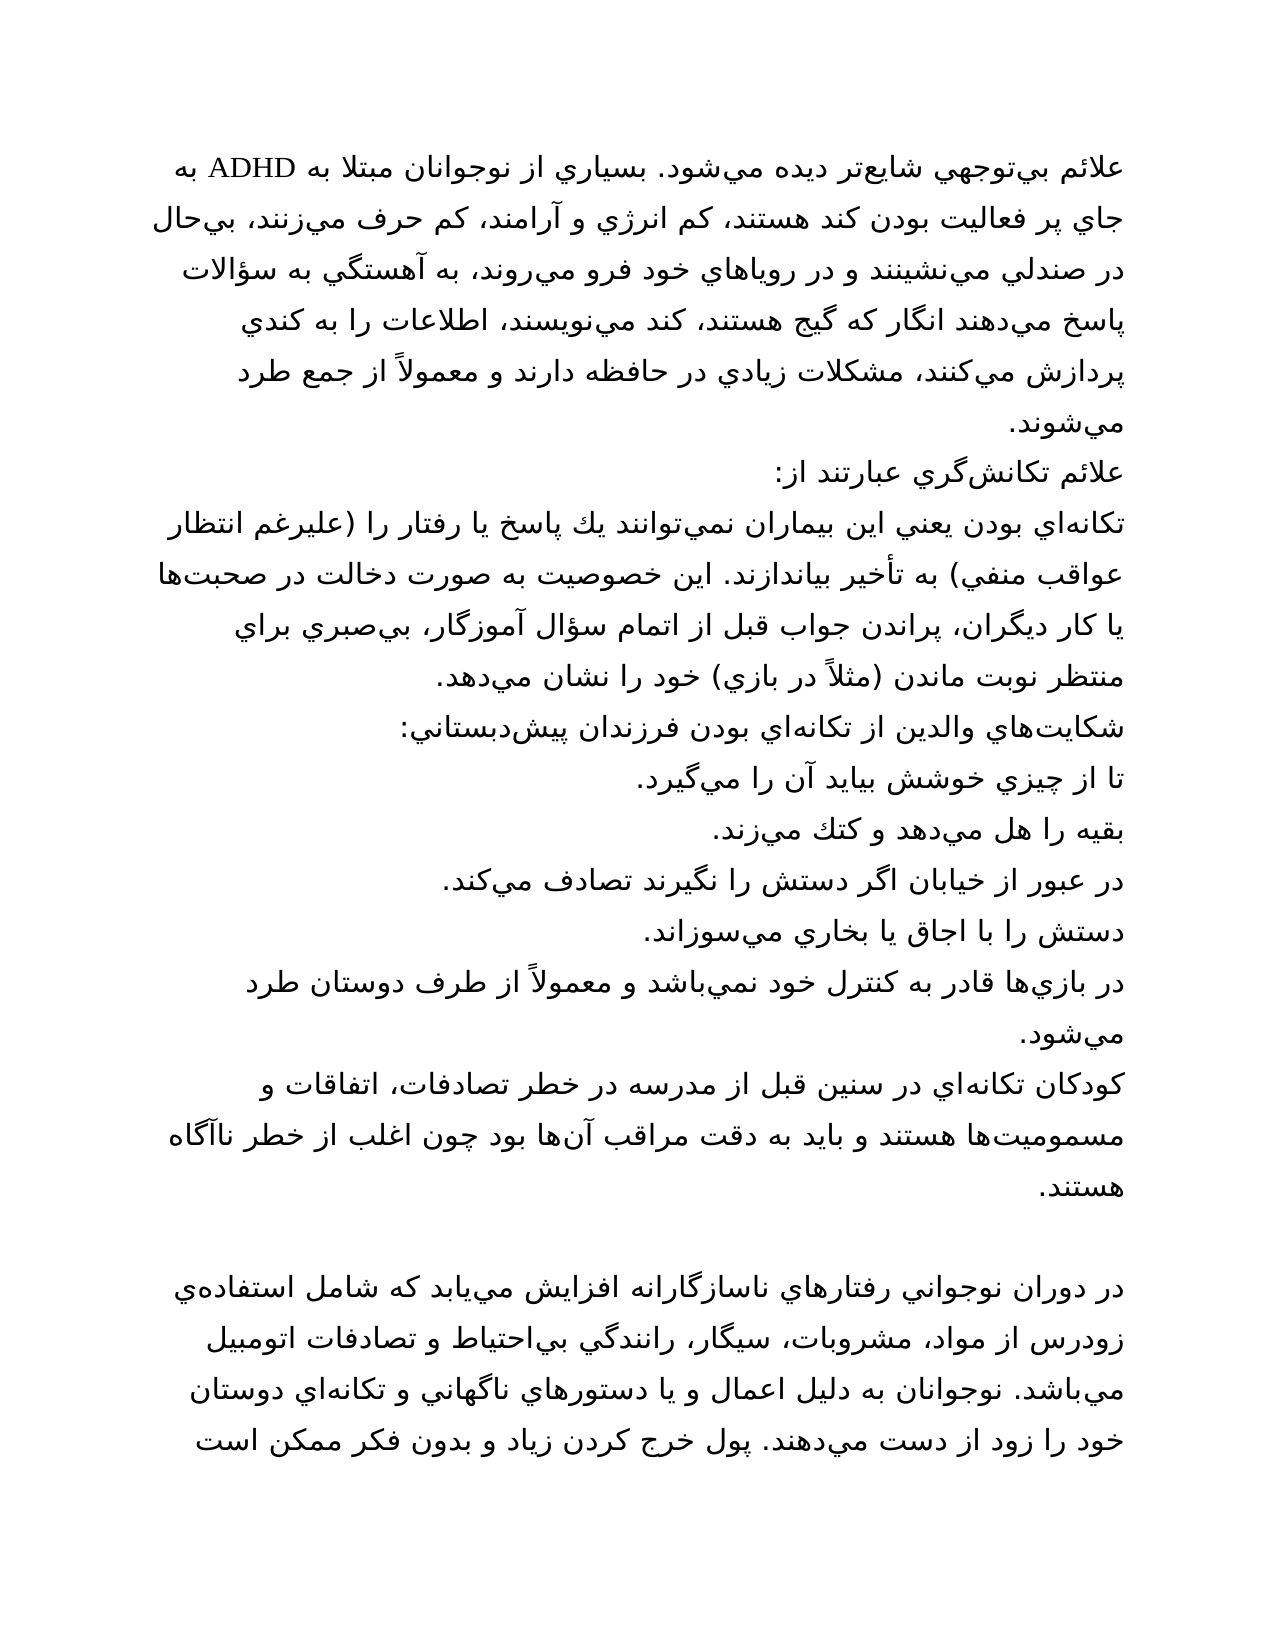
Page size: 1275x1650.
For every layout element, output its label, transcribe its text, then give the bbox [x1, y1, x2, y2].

text تكانه‌اي بودن يعني اين‌ بيماران نمي‌توانند يك پاسخ يا رفتار را (عليرغم انتظار عواقب منفي) به تأخير بياندازند. اين خصوصيت به صورت دخالت در صحبت‌ها يا كار ديگران، پراندن جواب قبل از اتمام سؤال آموزگار، بي‌صبري براي منتظر نوبت ماندن (مثلاً در بازي) خود را نشان مي‌دهد. [150, 507, 1125, 693]
text در عبور از خيابان اگر دستش را نگيرند تصادف مي‌كند. [150, 863, 1125, 897]
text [150, 150, 1125, 439]
text در بازي‌ها قادر به كنترل خود نمي‌باشد و معمولاً‌ از طرف دوستان طرد مي‌شود. [150, 965, 1125, 1050]
text دستش را با اجاق يا بخاري مي‌سوزاند. [150, 914, 1125, 948]
text شكايت‌هاي والدين از تكانه‌اي بودن فرزندان پيش‌دبستاني: [150, 711, 1125, 744]
text علائم تكانش‌گري عبارتند از: [150, 456, 1125, 490]
text تا از چيزي خوشش بيايد آن را مي‌گيرد. [150, 761, 1125, 795]
text بقيه را هل مي‌دهد و كتك مي‌زند. [150, 812, 1125, 846]
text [150, 1270, 1125, 1457]
text كودكان تكانه‌اي در سنين قبل از مدرسه در خطر تصادفات، اتفاقات و مسموميت‌ها هستند و بايد به دقت مراقب آن‌ها بود چون اغلب از خطر ناآگاه هستند. [150, 1067, 1125, 1203]
